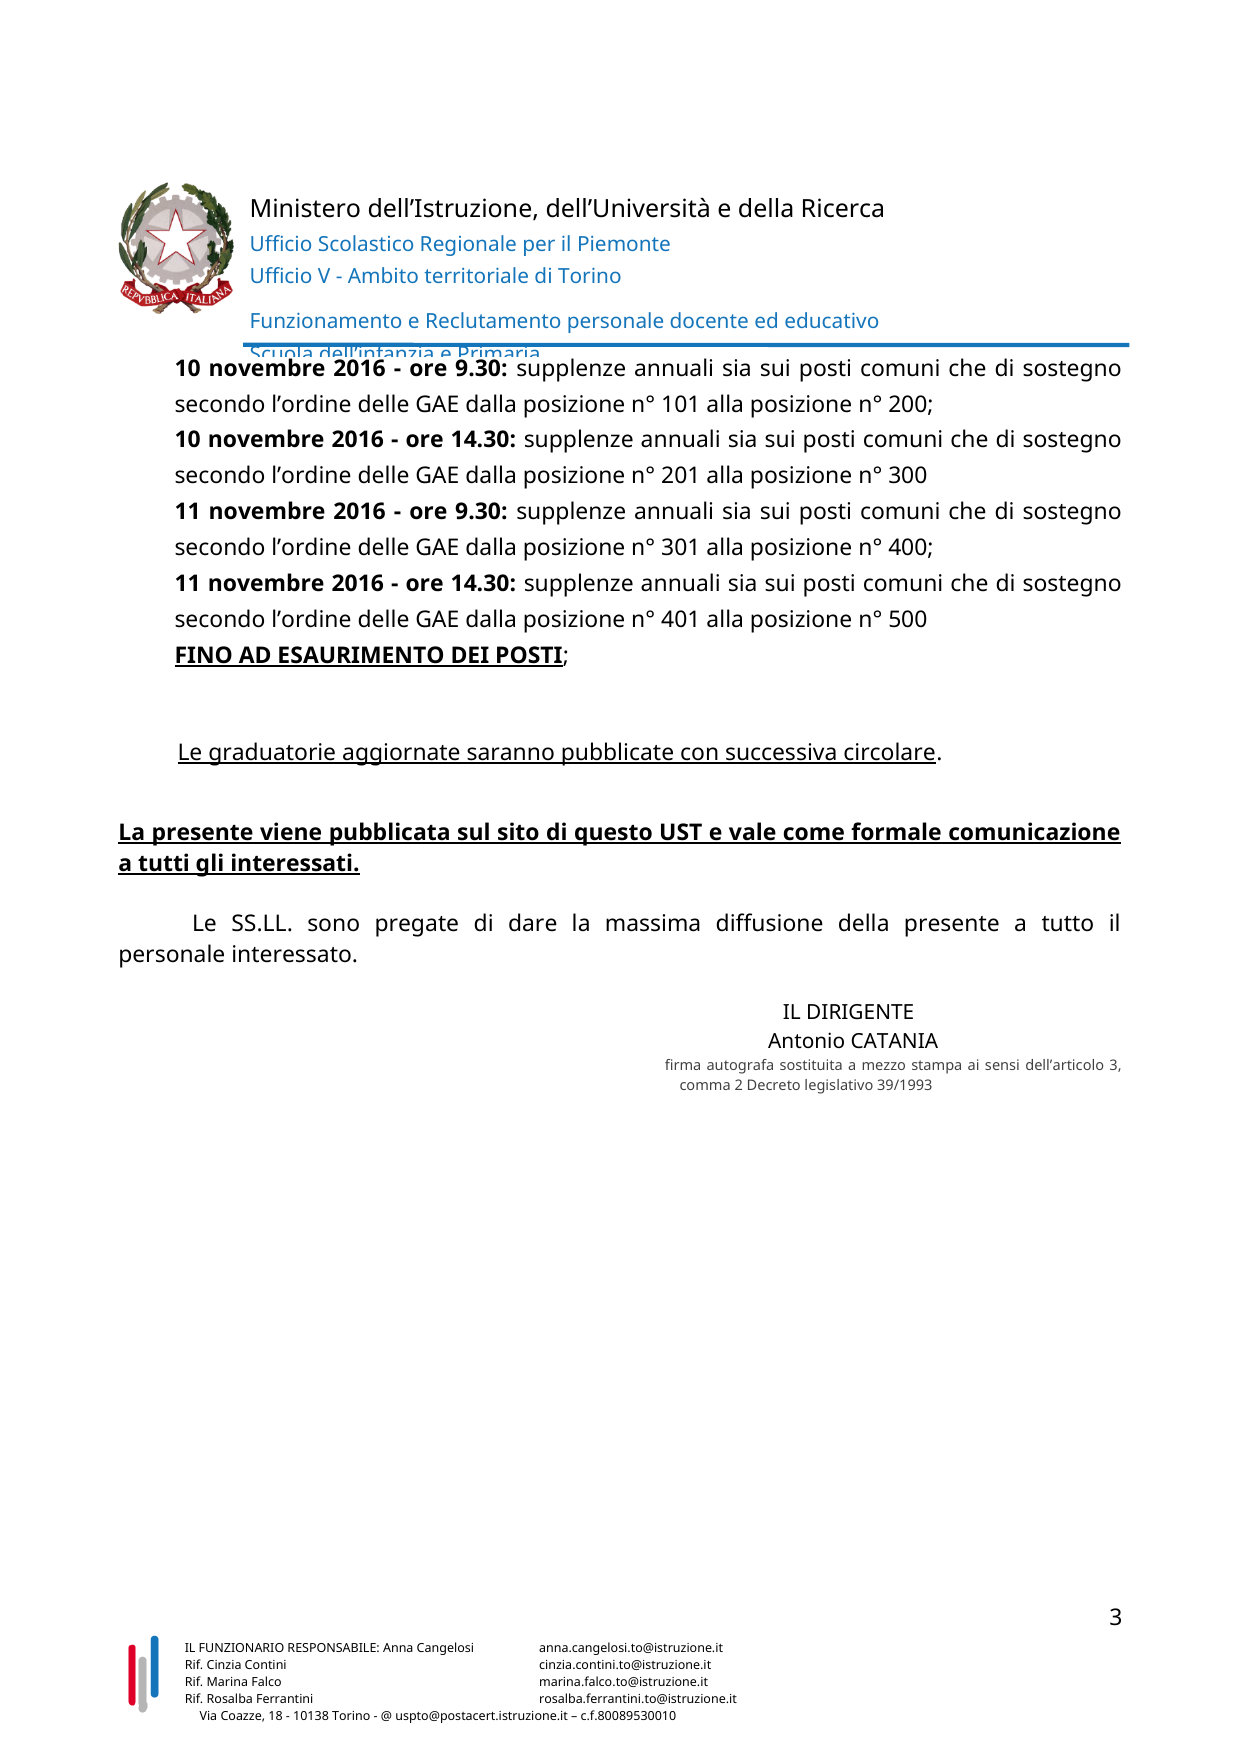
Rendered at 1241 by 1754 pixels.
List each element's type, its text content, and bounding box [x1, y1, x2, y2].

list FINO AD ESAURIMENTO DEI POSTI; [174, 639, 1122, 670]
text La presente viene pubblicata sul sito di questo UST e vale come formale comunicazione a tutti gli interessati. [118, 816, 1122, 878]
text firma autografa sostituita a mezzo stampa ai sensi dell’articolo 3, comma 2 Decreto legislativo 39/1993 [664, 1054, 1122, 1094]
picture [118, 1632, 167, 1714]
text IL DIRIGENTE [118, 997, 1122, 1026]
text Antonio CATANIA [118, 1026, 1122, 1054]
text Le SS.LL. sono pregate di dare la massima diffusione della presente a tutto il personale interessato. [118, 907, 1122, 969]
list 10 novembre 2016 - ore 14.30: supplenze annuali sia sui posti comuni che di sostegno secondo l’ordine delle GAE dalla posizione n° 201 alla posizione n° 300 [174, 423, 1122, 491]
text Le graduatorie aggiornate saranno pubblicate con successiva circolare. [118, 736, 1122, 767]
list 10 novembre 2016 - ore 9.30: supplenze annuali sia sui posti comuni che di sostegno secondo l’ordine delle GAE dalla posizione n° 101 alla posizione n° 200; [174, 352, 1122, 419]
list 11 novembre 2016 - ore 9.30: supplenze annuali sia sui posti comuni che di sostegno secondo l’ordine delle GAE dalla posizione n° 301 alla posizione n° 400; [174, 495, 1122, 562]
picture [118, 182, 234, 314]
list 11 novembre 2016 - ore 14.30: supplenze annuali sia sui posti comuni che di sostegno secondo l’ordine delle GAE dalla posizione n° 401 alla posizione n° 500 [174, 567, 1122, 634]
